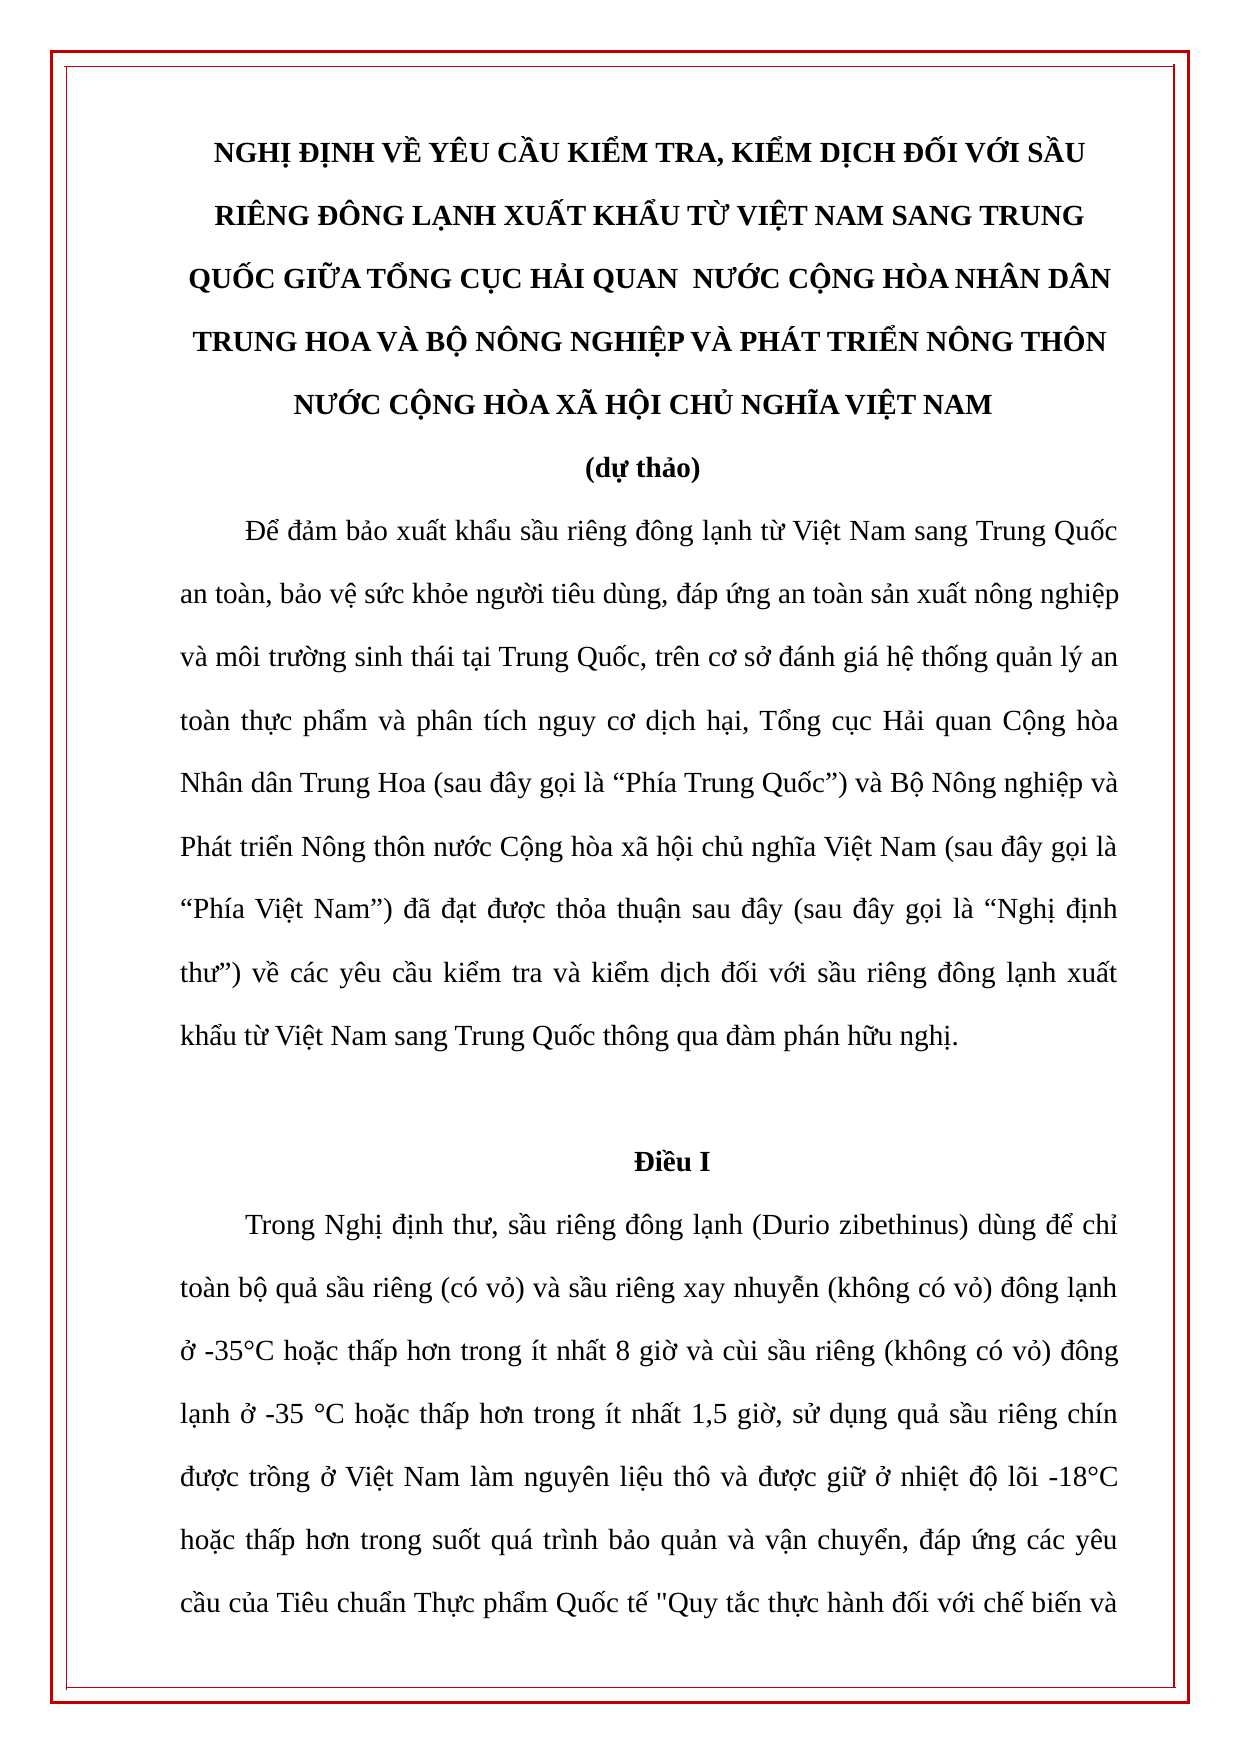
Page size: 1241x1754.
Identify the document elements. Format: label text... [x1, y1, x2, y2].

text NGHỊ ĐỊNH VỀ YÊU CẦU KIỂM TRA, KIỂM DỊCH ĐỐI VỚI SẦU RIÊNG ĐÔNG LẠNH XUẤT KHẨU TỪ VIỆT NAM SANG TRUNG QUỐC GIỮA TỔNG CỤC HẢI QUAN NƯỚC CỘNG HÒA NHÂN DÂN TRUNG HOA VÀ BỘ NÔNG NGHIỆP VÀ PHÁT TRIỂN NÔNG THÔN NƯỚC CỘNG HÒA XÃ HỘI CHỦ NGHĨA VIỆT NAM [180, 121, 1119, 436]
text Để đảm bảo xuất khẩu sầu riêng đông lạnh từ Việt Nam sang Trung Quốc an toàn, bảo vệ sức khỏe người tiêu dùng, đáp ứng an toàn sản xuất nông nghiệp và môi trường sinh thái tại Trung Quốc, trên cơ sở đánh giá hệ thống quản lý an toàn thực phẩm và phân tích nguy cơ dịch hại, Tổng cục Hải quan Cộng hòa Nhân dân Trung Hoa (sau đây gọi là “Phía Trung Quốc”) và Bộ Nông nghiệp và Phát triển Nông thôn nước Cộng hòa xã hội chủ nghĩa Việt Nam (sau đây gọi là “Phía Việt Nam”) đã đạt được thỏa thuận sau đây (sau đây gọi là “Nghị định thư”) về các yêu cầu kiểm tra và kiểm dịch đối với sầu riêng đông lạnh xuất khẩu từ Việt Nam sang Trung Quốc thông qua đàm phán hữu nghị. [180, 499, 1119, 1066]
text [180, 1192, 1119, 1633]
text Điều I [180, 1129, 1119, 1192]
text (dự thảo) [180, 436, 1119, 499]
